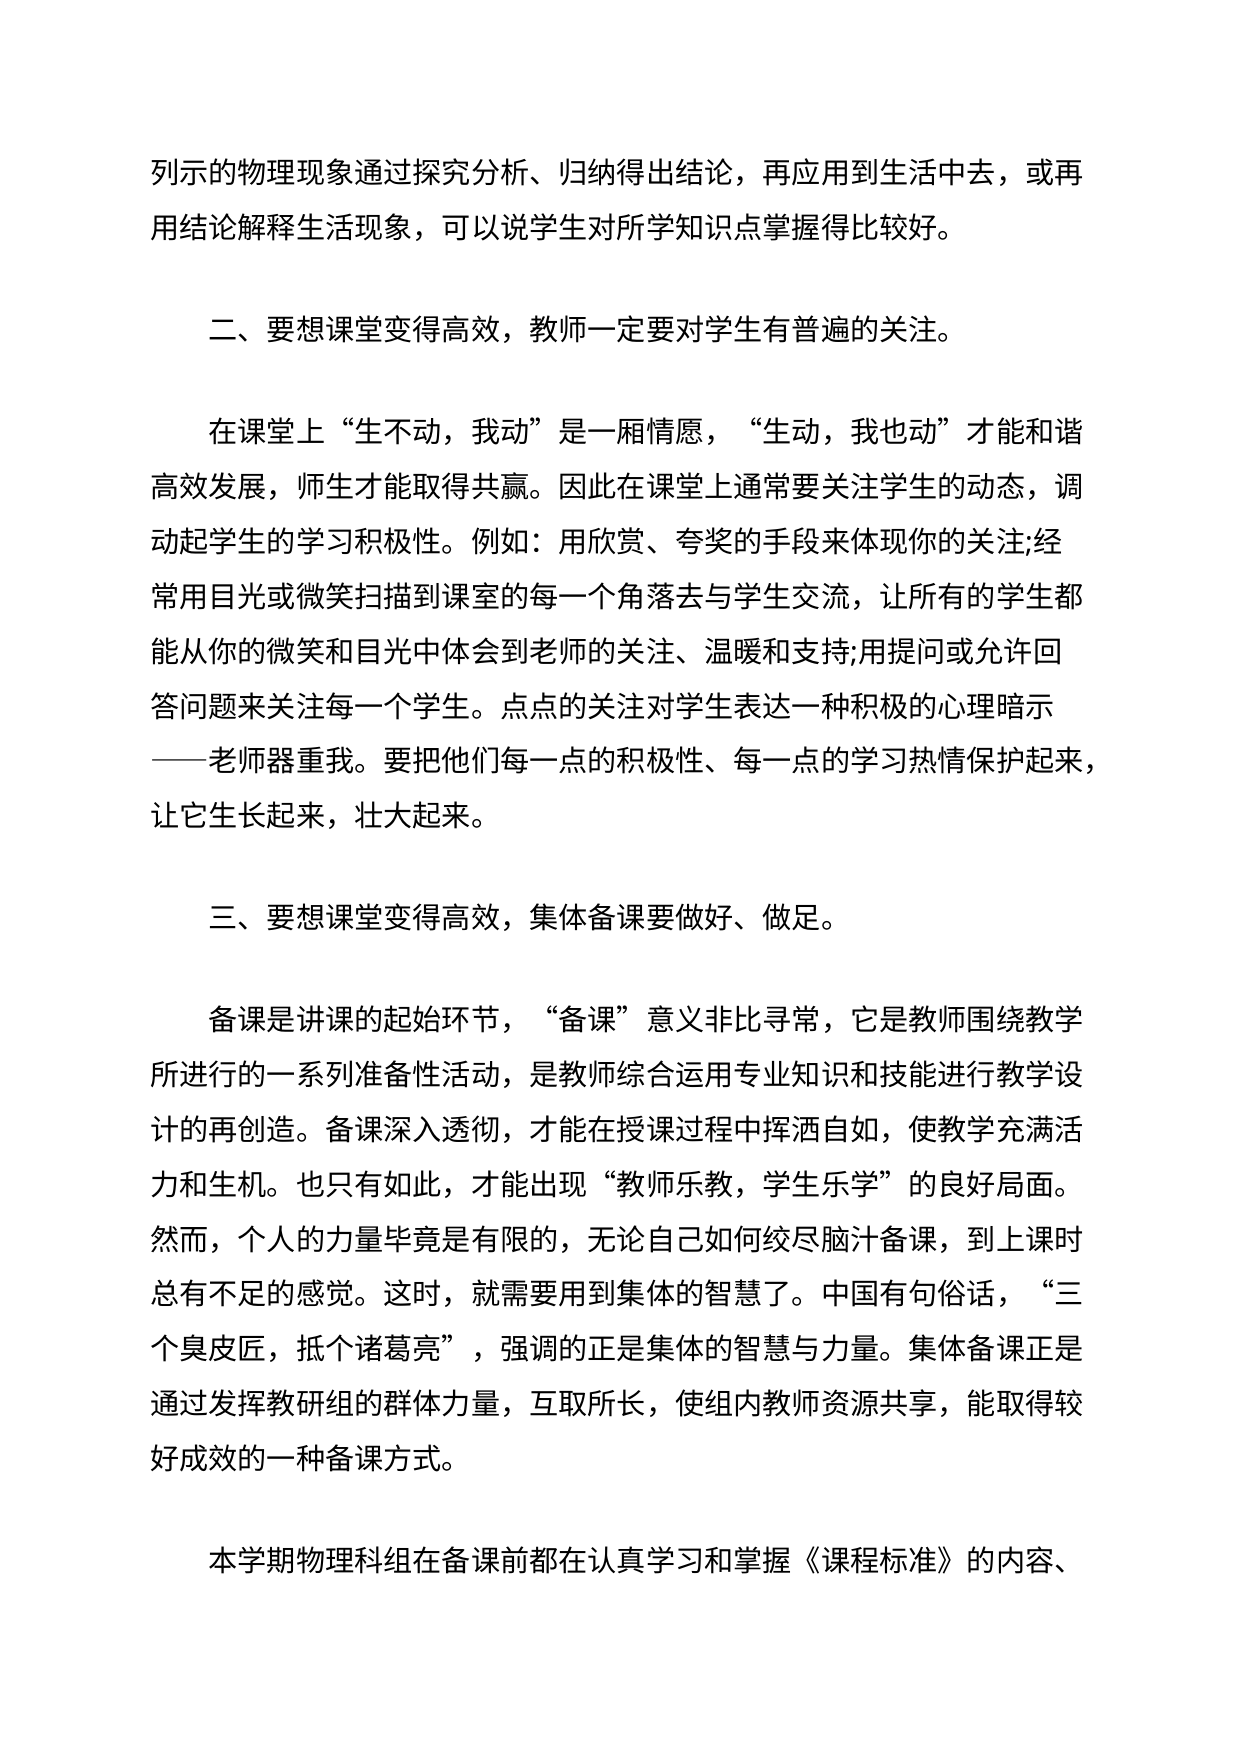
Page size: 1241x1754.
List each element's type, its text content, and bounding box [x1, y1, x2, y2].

text 备课是讲课的起始环节，“备课”意义非比寻常，它是教师围绕教学所进行的一系列准备性活动，是教师综合运用专业知识和技能进行教学设计的再创造。备课深入透彻，才能在授课过程中挥洒自如，使教学充满活力和生机。也只有如此，才能出现“教师乐教，学生乐学”的良好局面。然而，个人的力量毕竟是有限的，无论自己如何绞尽脑汁备课，到上课时总有不足的感觉。这时，就需要用到集体的智慧了。中国有句俗话，“三个臭皮匠，抵个诸葛亮”，强调的正是集体的智慧与力量。集体备课正是通过发挥教研组的群体力量，互取所长，使组内教师资源共享，能取得较好成效的一种备课方式。 [150, 996, 1090, 1478]
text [150, 150, 1090, 247]
text 在课堂上“生不动，我动”是一厢情愿，“生动，我也动”才能和谐高效发展，师生才能取得共赢。因此在课堂上通常要关注学生的动态，调动起学生的学习积极性。例如：用欣赏、夸奖的手段来体现你的关注;经常用目光或微笑扫描到课室的每一个角落去与学生交流，让所有的学生都能从你的微笑和目光中体会到老师的关注、温暖和支持;用提问或允许回答问题来关注每一个学生。点点的关注对学生表达一种积极的心理暗示——老师器重我。要把他们每一点的积极性、每一点的学习热情保护起来，让它生长起来，壮大起来。 [150, 408, 1090, 835]
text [150, 1537, 1090, 1580]
text 三、要想课堂变得高效，集体备课要做好、做足。 [150, 895, 1090, 937]
text 二、要想课堂变得高效，教师一定要对学生有普遍的关注。 [150, 307, 1090, 349]
